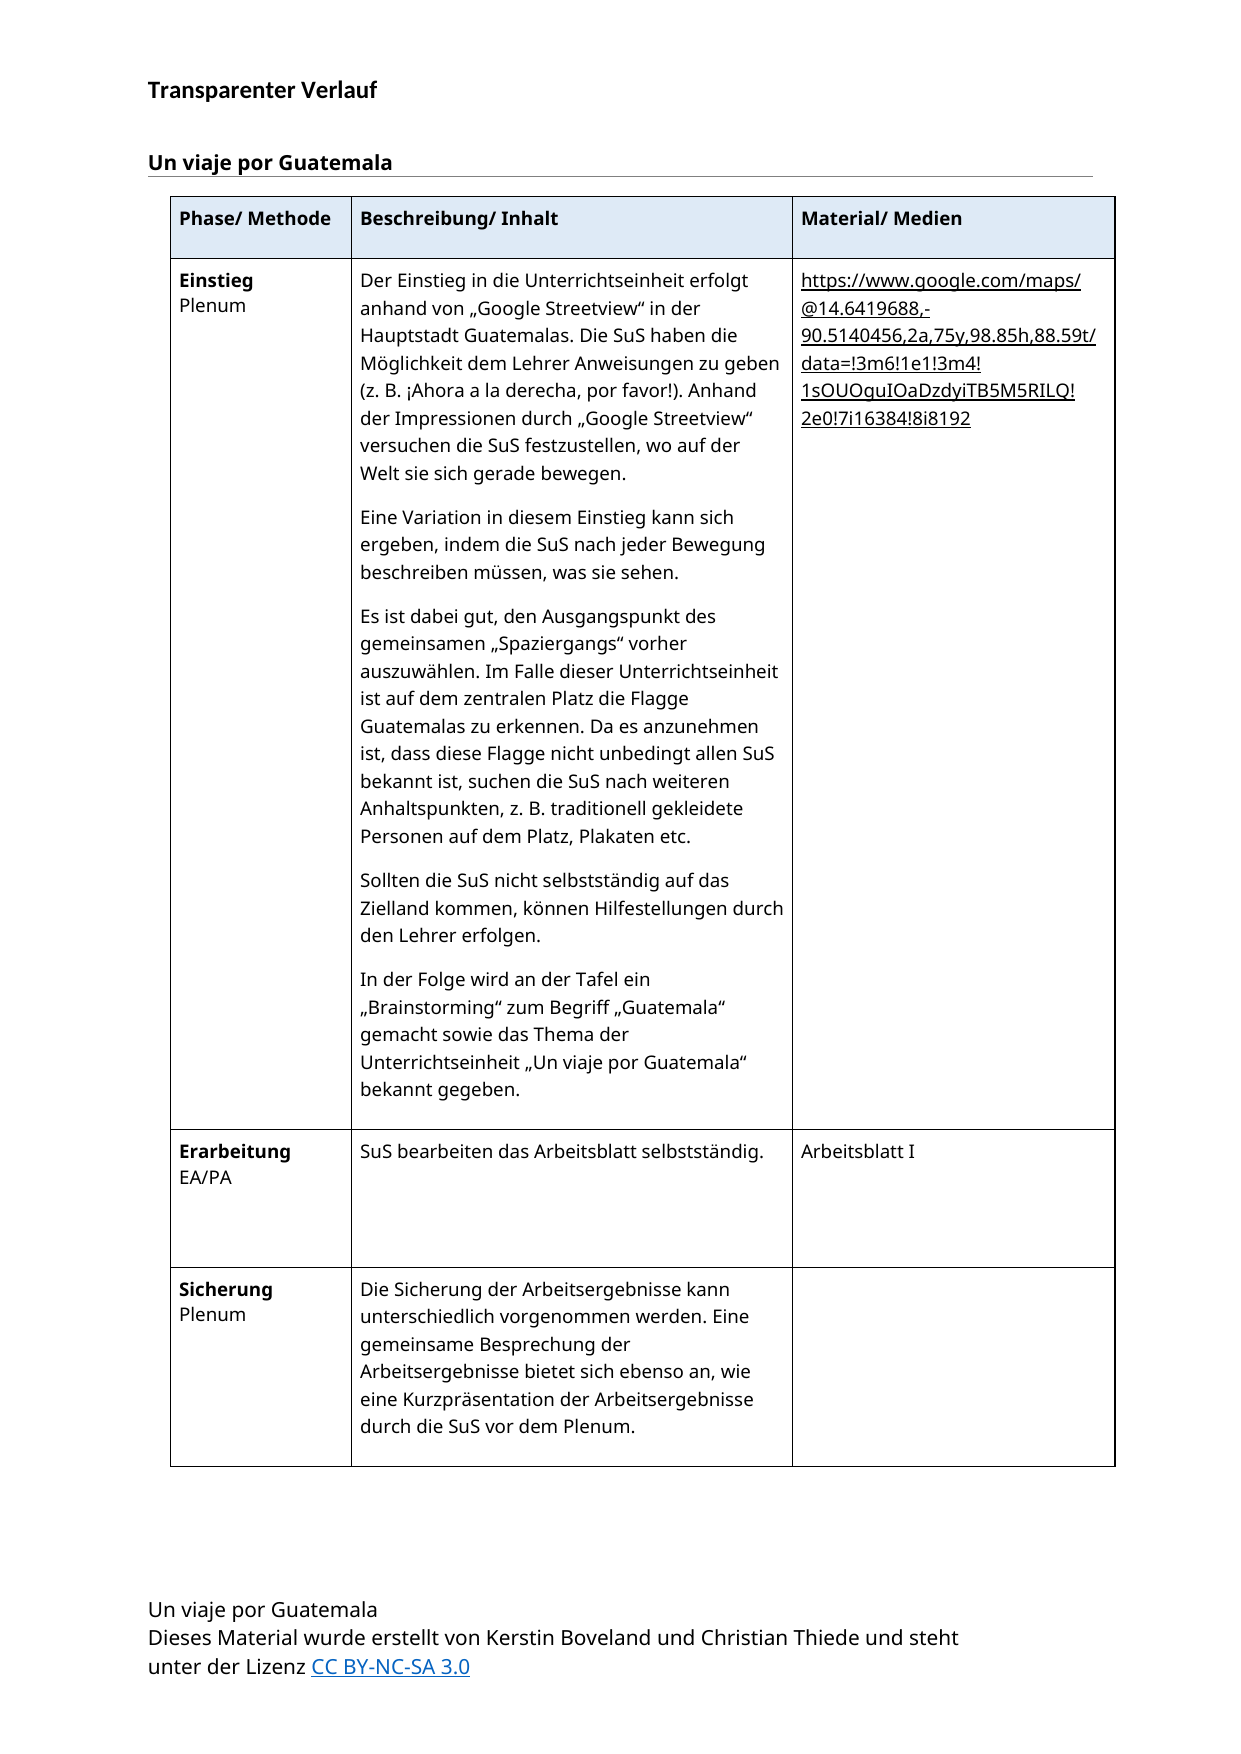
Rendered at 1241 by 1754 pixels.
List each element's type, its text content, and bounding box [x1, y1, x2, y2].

table_cell Der Einstieg in die Unterrichtseinheit erfolgt anhand von „Google Streetview“ in der Hauptstadt Guatemalas. Die SuS haben die Möglichkeit dem Lehrer Anweisungen zu geben (z. B. ¡Ahora a la derecha, por favor!). Anhand der Impressionen durch „Google Streetview“ versuchen die SuS festzustellen, wo auf der Welt sie sich gerade bewegen. Eine Variation in diesem Einstieg kann sich ergeben, indem die SuS nach jeder Bewegung beschreiben müssen, was sie sehen. Es ist dabei gut, den Ausgangspunkt des gemeinsamen „Spaziergangs“ vorher auszuwählen. Im Falle dieser Unterrichtseinheit ist auf dem zentralen Platz die Flagge Guatemalas zu erkennen. Da es anzunehmen ist, dass diese Flagge nicht unbedingt allen SuS bekannt ist, suchen die SuS nach weiteren Anhaltspunkten, z. B. traditionell gekleidete Personen auf dem Platz, Plakaten etc. Sollten die SuS nicht selbstständig auf das Zielland kommen, können Hilfestellungen durch den Lehrer erfolgen. In der Folge wird an der Tafel ein „Brainstorming“ zum Begriff „Guatemala“ gemacht sowie das Thema der Unterrichtseinheit „Un viaje por Guatemala“ bekannt gegeben. [352, 259, 792, 1129]
table_cell Arbeitsblatt I [793, 1130, 1114, 1267]
table_cell Die Sicherung der Arbeitsergebnisse kann unterschiedlich vorgenommen werden. Eine gemeinsame Besprechung der Arbeitsergebnisse bietet sich ebenso an, wie eine Kurzpräsentation der Arbeitsergebnisse durch die SuS vor dem Plenum. [352, 1268, 792, 1466]
table_header Phase/ Methode [171, 197, 351, 258]
table_header Beschreibung/ Inhalt [352, 197, 792, 258]
text Un viaje por Guatemala [148, 148, 1093, 176]
table_cell https://www.google.com/maps/@14.6419688,-90.5140456,2a,75y,98.85h,88.59t/data=!3m6!1e1!3m4!1sOUOguIOaDzdyiTB5M5RILQ!2e0!7i16384!8i8192 [793, 259, 1114, 1129]
table_header Material/ Medien [793, 197, 1114, 258]
table_cell SuS bearbeiten das Arbeitsblatt selbstständig. [352, 1130, 792, 1267]
table_cell Einstieg Plenum [171, 259, 351, 1129]
table_cell [793, 1268, 1114, 1466]
table_cell Erarbeitung EA/PA [171, 1130, 351, 1267]
table_cell Sicherung Plenum [171, 1268, 351, 1466]
